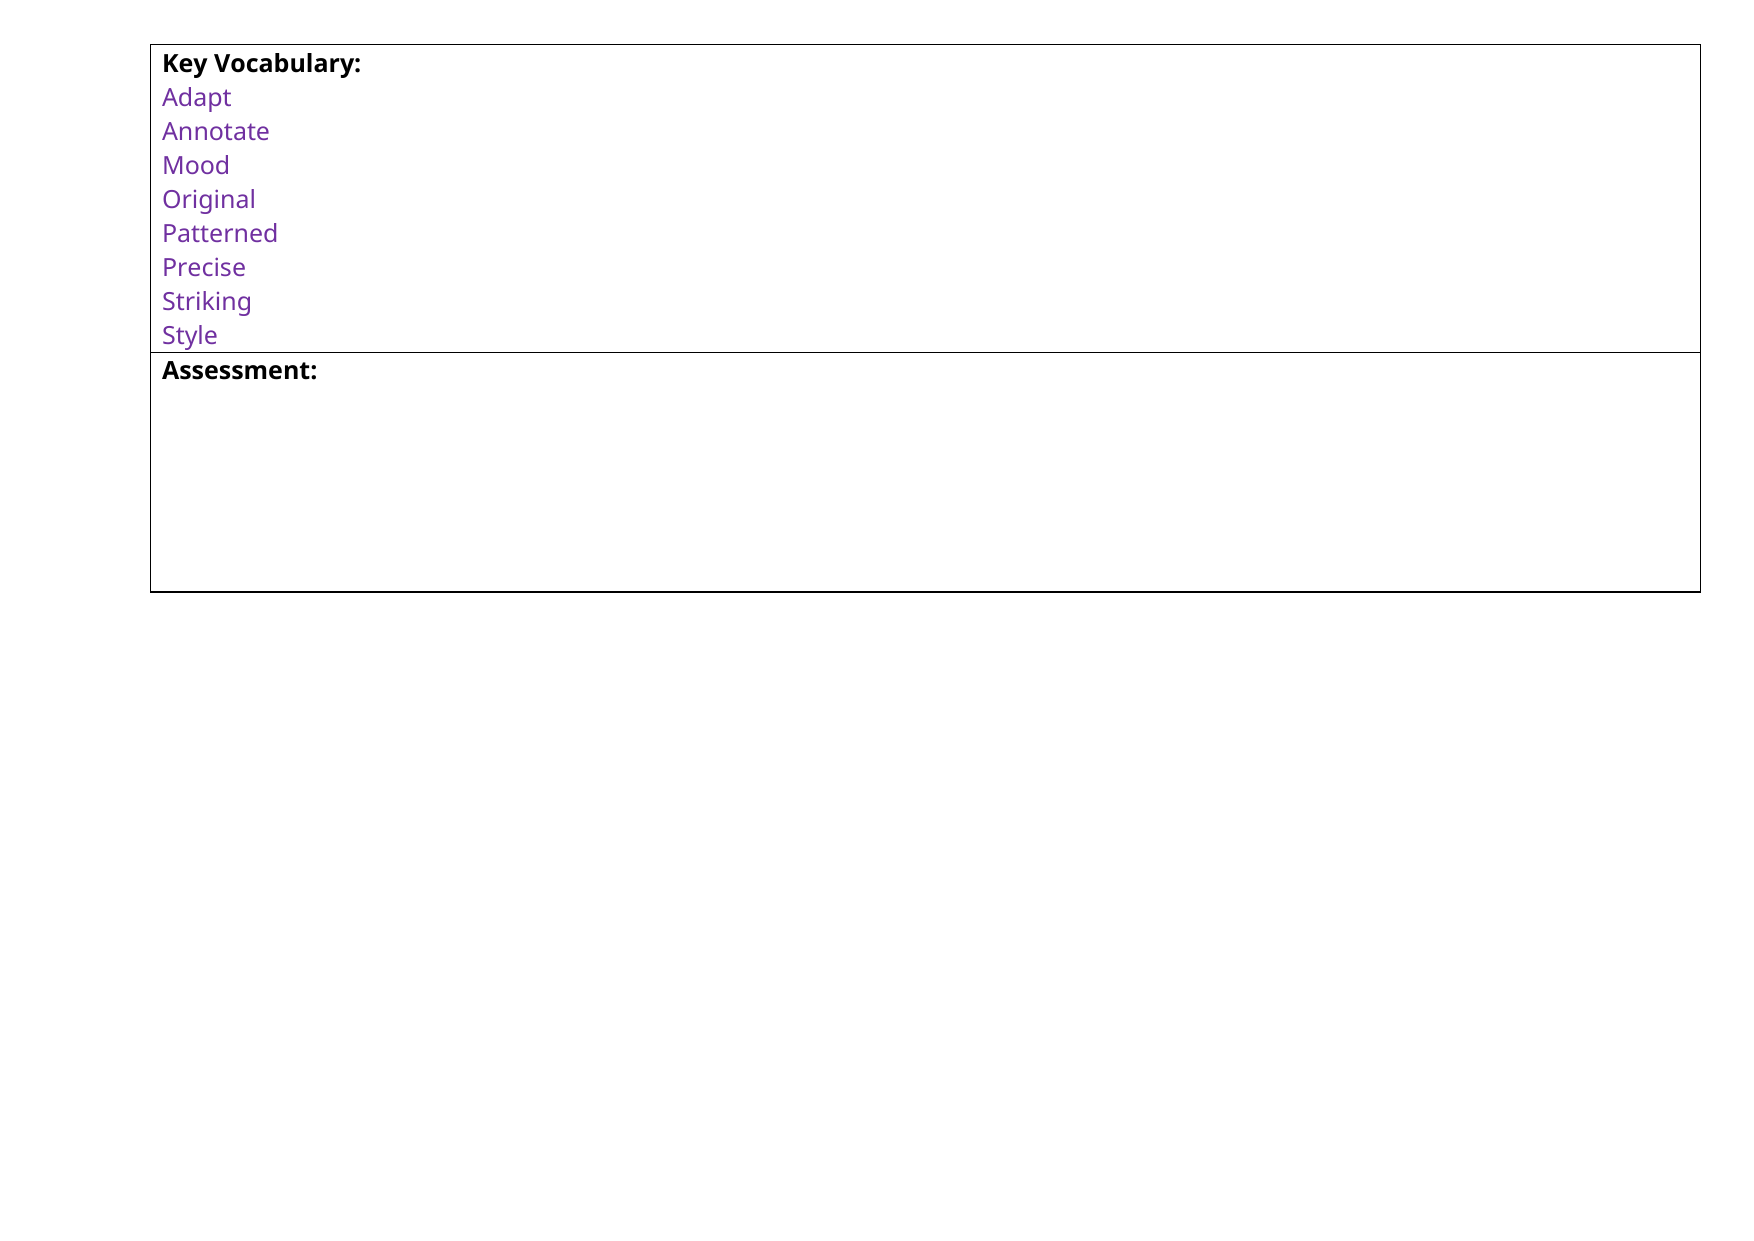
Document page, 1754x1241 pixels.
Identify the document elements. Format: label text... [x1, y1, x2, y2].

table_cell Key Vocabulary: Adapt Annotate Mood Original Patterned Precise Striking Style [151, 45, 1700, 352]
table_cell Assessment: [151, 353, 1700, 591]
